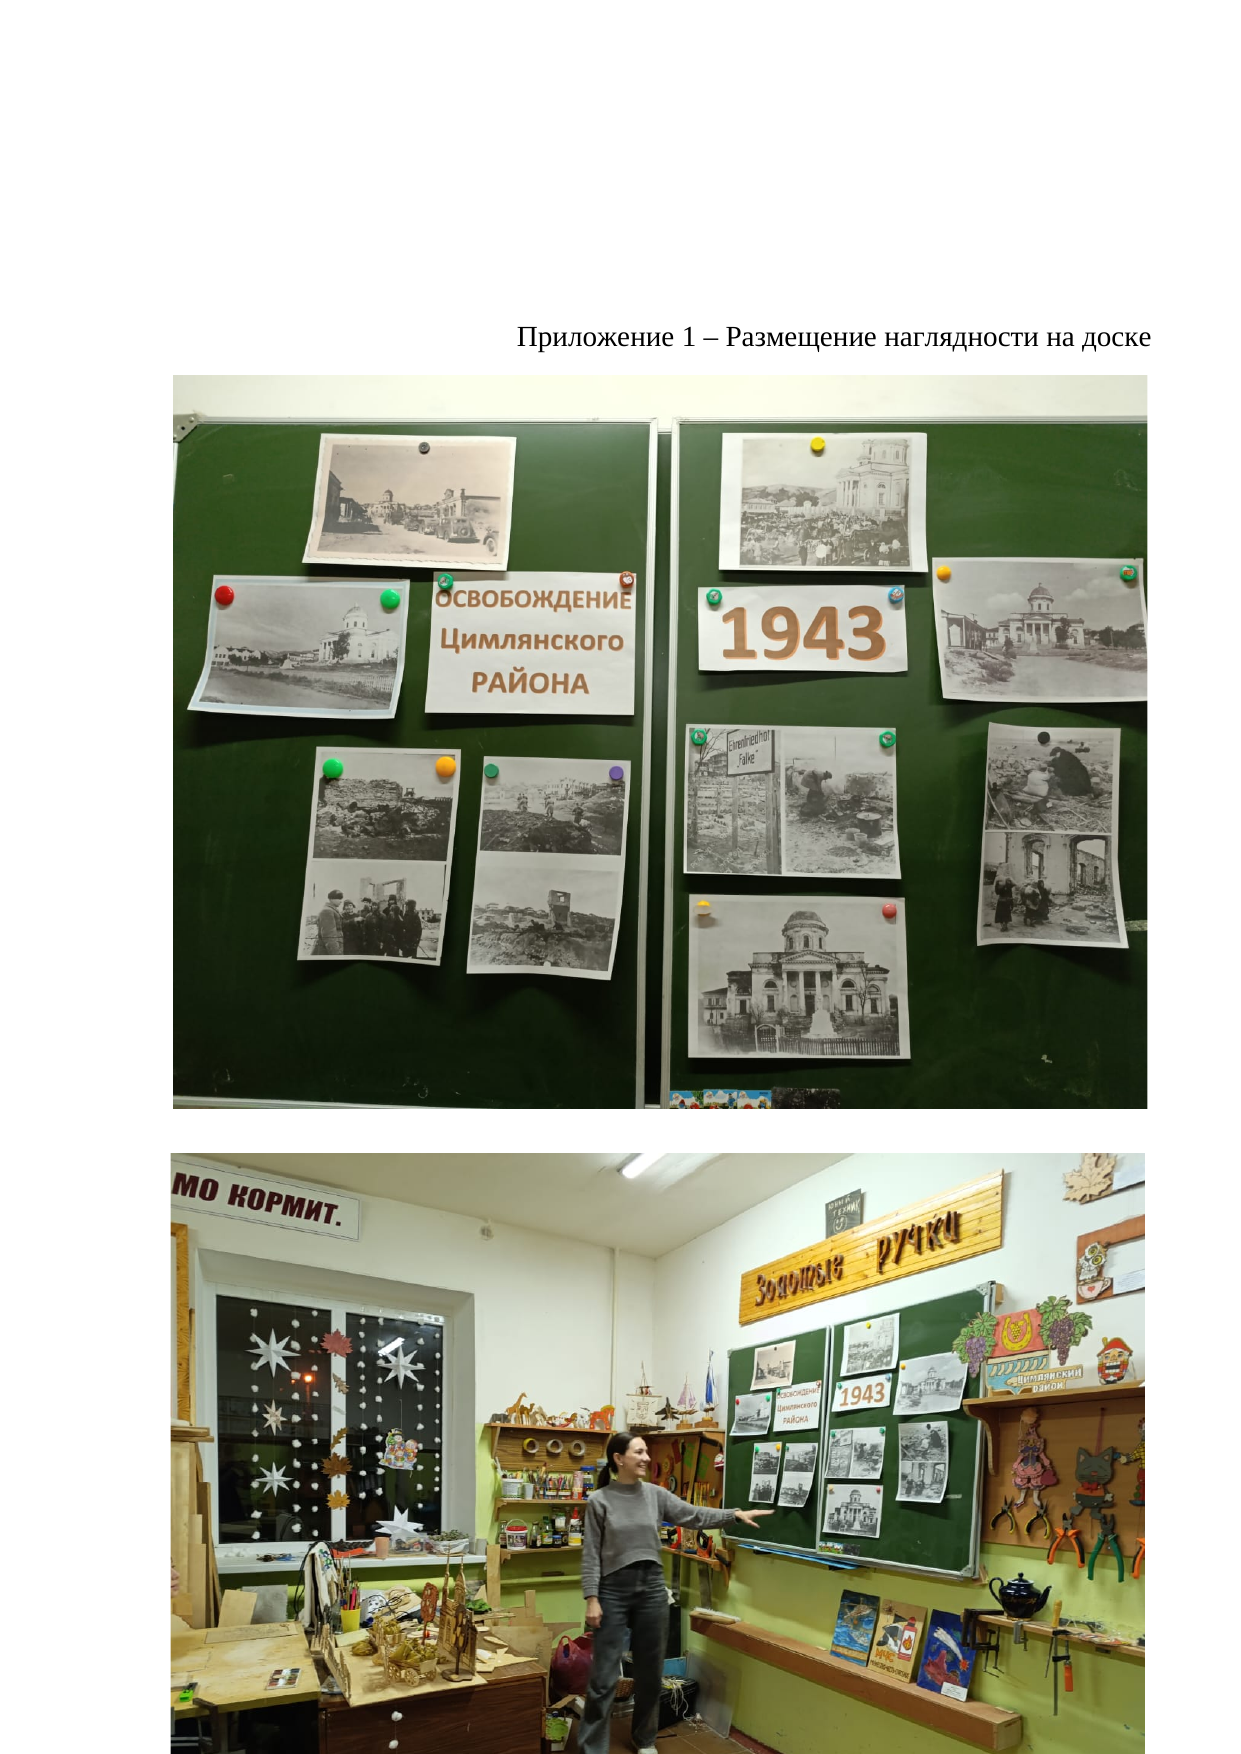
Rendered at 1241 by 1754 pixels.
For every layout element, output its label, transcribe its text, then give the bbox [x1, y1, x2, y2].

text Приложение 1 – Размещение наглядности на доске [177, 319, 1152, 353]
picture [170, 1153, 1145, 1754]
picture [173, 375, 1148, 1109]
